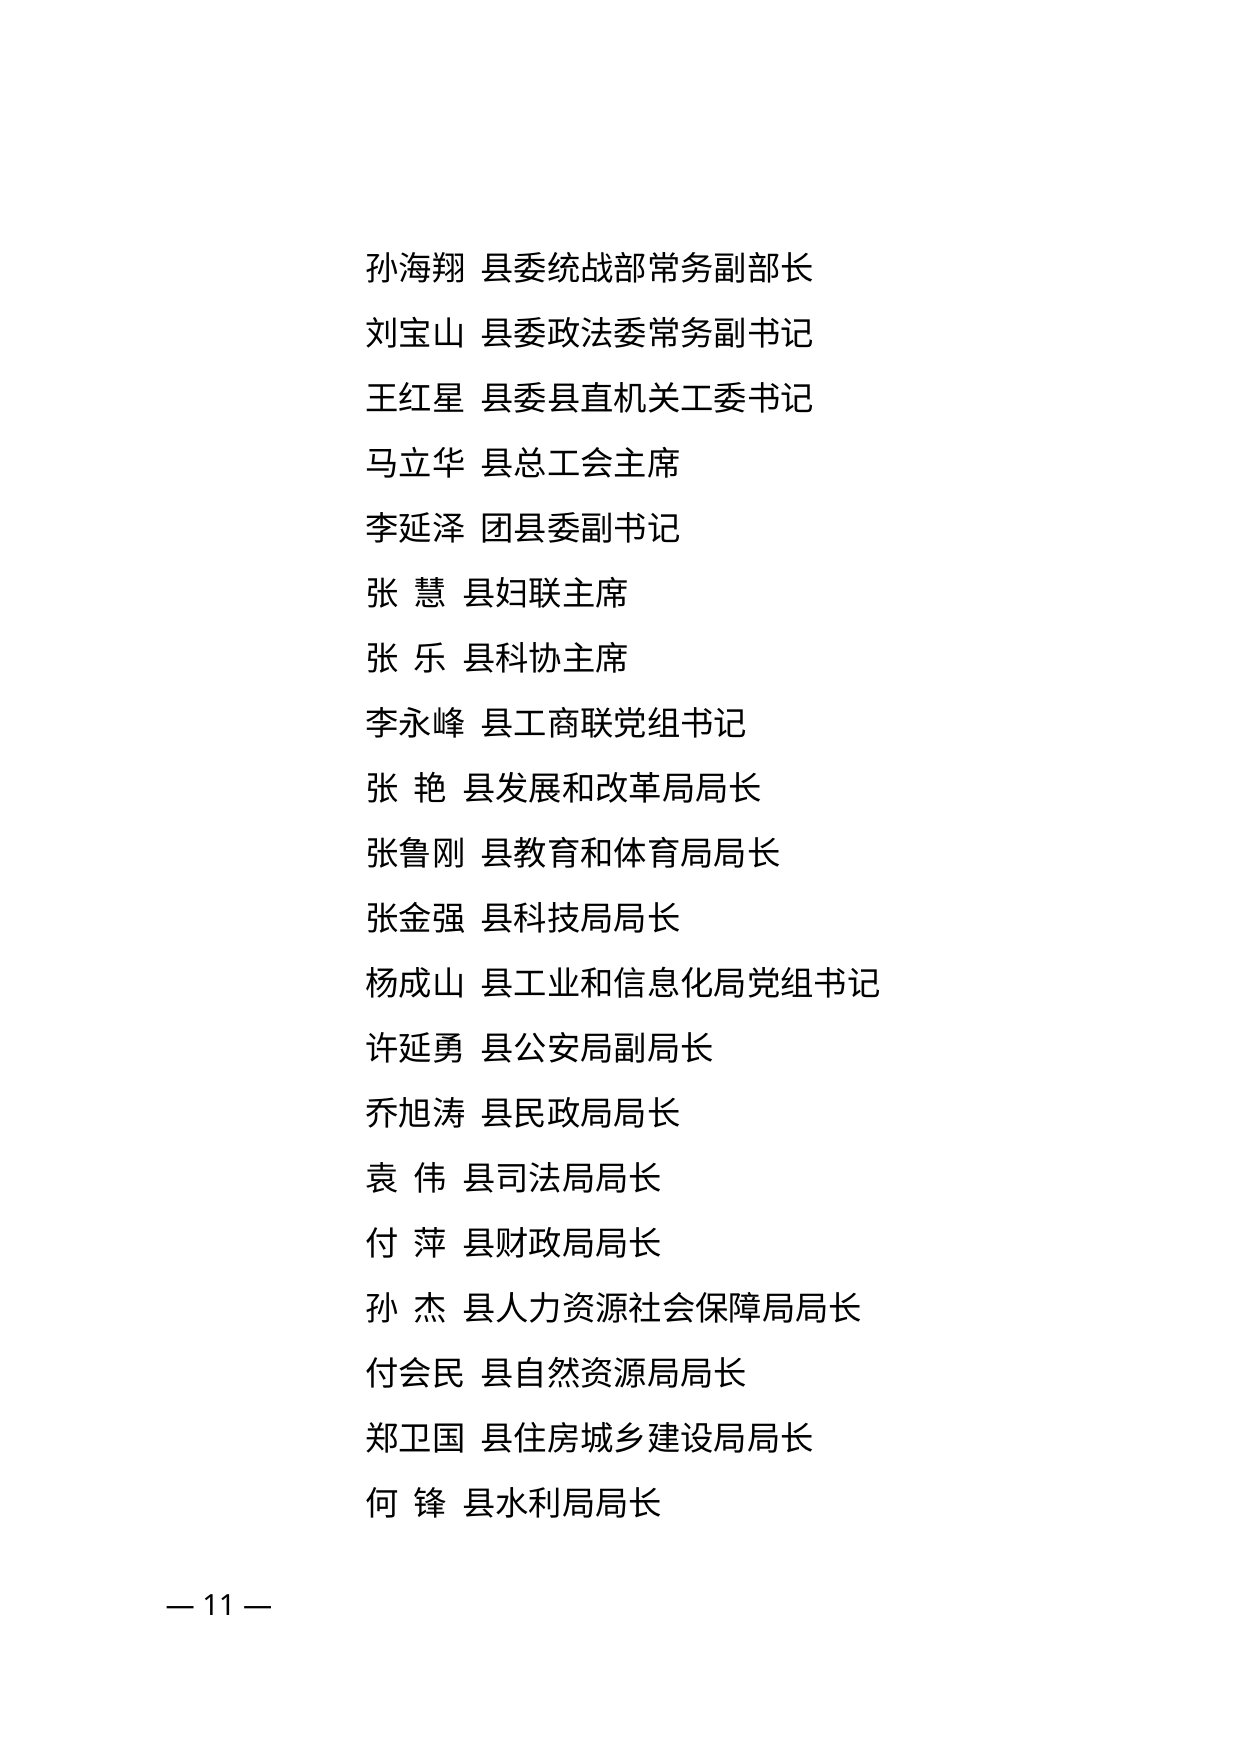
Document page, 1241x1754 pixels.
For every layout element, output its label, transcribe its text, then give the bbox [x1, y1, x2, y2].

text 张鲁刚 县教育和体育局局长 [165, 818, 1087, 883]
text 付会民 县自然资源局局长 [165, 1338, 1087, 1403]
text 张 乐 县科协主席 [165, 623, 1087, 688]
text 孙 杰 县人力资源社会保障局局长 [165, 1273, 1087, 1338]
text 张 慧 县妇联主席 [165, 558, 1087, 623]
text 张金强 县科技局局长 [165, 883, 1087, 948]
text 杨成山 县工业和信息化局党组书记 [165, 948, 1087, 1013]
text 乔旭涛 县民政局局长 [165, 1078, 1087, 1143]
text 张 艳 县发展和改革局局长 [165, 753, 1087, 818]
text 王红星 县委县直机关工委书记 [165, 363, 1087, 428]
text 郑卫国 县住房城乡建设局局长 [165, 1403, 1087, 1468]
text 孙海翔 县委统战部常务副部长 [165, 233, 1087, 298]
text 李永峰 县工商联党组书记 [165, 688, 1087, 753]
text 刘宝山 县委政法委常务副书记 [165, 298, 1087, 363]
text 袁 伟 县司法局局长 [165, 1143, 1087, 1208]
text 李延泽 团县委副书记 [165, 493, 1087, 558]
text 付 萍 县财政局局长 [165, 1208, 1087, 1273]
text 何 锋 县水利局局长 [165, 1468, 1087, 1533]
text 许延勇 县公安局副局长 [165, 1013, 1087, 1078]
text 马立华 县总工会主席 [165, 428, 1087, 493]
